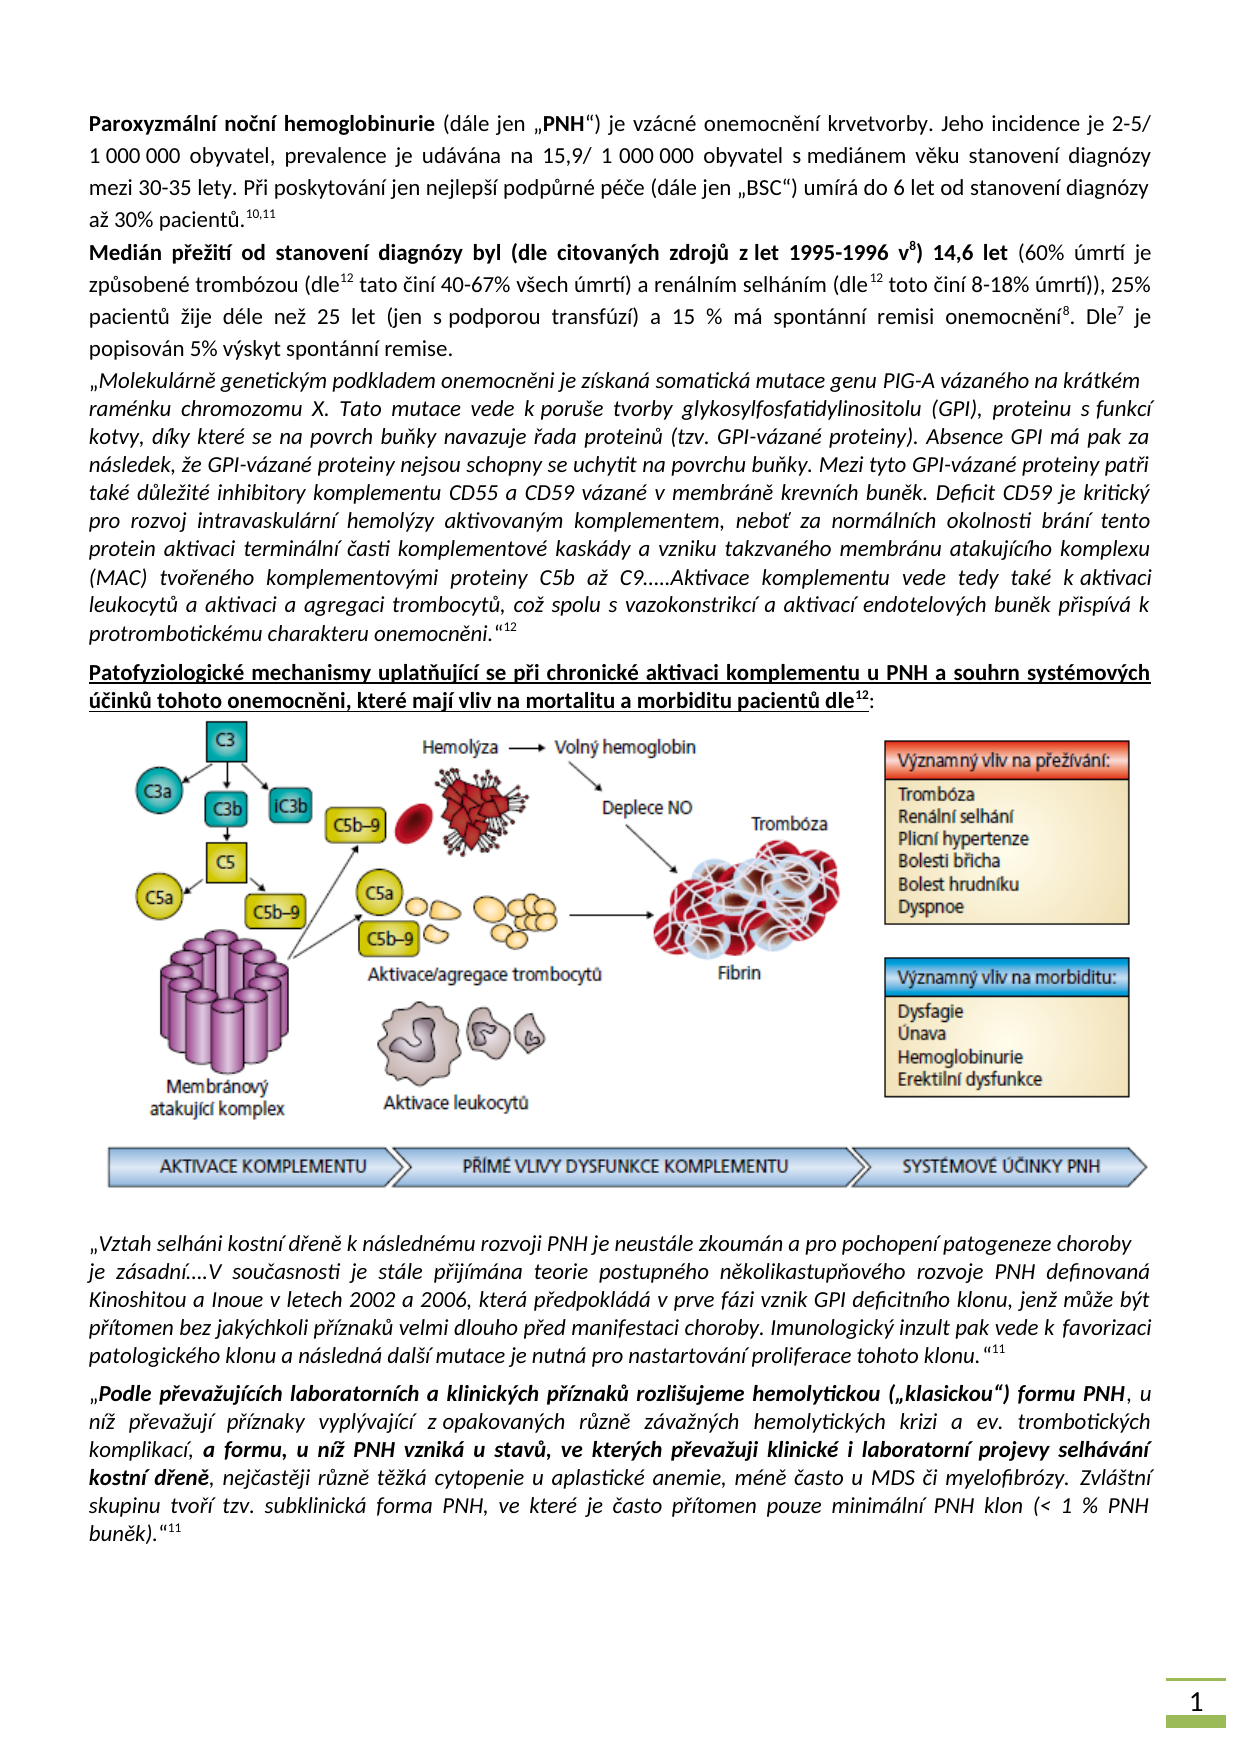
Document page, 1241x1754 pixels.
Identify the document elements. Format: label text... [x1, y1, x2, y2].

text Paroxyzmální noční hemoglobinurie (dále jen „PNH“) je vzácné onemocnění krvetvorby. Jeho incidence je 2-5/ 1 000 000 obyvatel, prevalence je udávána na 15,9/ 1 000 000 obyvatel s mediánem věku stanovení diagnózy mezi 30-35 lety. Při poskytování jen nejlepší podpůrné péče (dále jen „BSC“) umírá do 6 let od stanovení diagnózy až 30% pacientů.10,11 [89, 109, 1152, 233]
text raménku chromozomu X. Tato mutace vede k poruše tvorby glykosylfosfatidylinositolu (GPI), proteinu s funkcí kotvy, díky které se na povrch buňky navazuje řada proteinů (tzv. GPI-vázané proteiny). Absence GPI má pak za následek, že GPI-vázané proteiny nejsou schopny se uchytit na povrchu buňky. Mezi tyto GPI-vázané proteiny patři také důležité inhibitory komplementu CD55 a CD59 vázané v membráně krevních buněk. Deficit CD59 je kritický pro rozvoj intravaskulární hemolýzy aktivovaným komplementem, neboť za normálních okolnosti brání tento protein aktivaci terminální časti komplementové kaskády a vzniku takzvaného membránu atakujícího komplexu (MAC) tvořeného komplementovými proteiny C5b až C9…..Aktivace komplementu vede tedy také k aktivaci leukocytů a aktivaci a agregaci trombocytů, což spolu s vazokonstrikcí a aktivací endotelových buněk přispívá k protrombotickému charakteru onemocněni.“12 [89, 394, 1152, 647]
text je zásadní….V současnosti je stále přijímána teorie postupného několikastupňového rozvoje PNH definovaná Kinoshitou a Inoue v letech 2002 a 2006, která předpokládá v prve fázi vznik GPI deficitního klonu, jenž může být přítomen bez jakýchkoli příznaků velmi dlouho před manifestaci choroby. Imunologický inzult pak vede k favorizaci patologického klonu a následná další mutace je nutná pro nastartování proliferace tohoto klonu.“11 [89, 1257, 1152, 1369]
picture [88, 714, 1152, 1201]
text Medián přežití od stanovení diagnózy byl (dle citovaných zdrojů z let 1995-1996 v8) 14,6 let (60% úmrtí je způsobené trombózou (dle12 tato činí 40-67% všech úmrtí) a renálním selháním (dle12 toto činí 8-18% úmrtí)), 25% pacientů žije déle než 25 let (jen s podporou transfúzí) a 15 % má spontánní remisi onemocnění8. Dle7 je popisován 5% výskyt spontánní remise. [89, 238, 1152, 362]
text Patofyziologické mechanismy uplatňující se při chronické aktivaci komplementu u PNH a souhrn systémových účinků tohoto onemocněni, které mají vliv na mortalitu a morbiditu pacientů dle12: [89, 658, 1152, 714]
text „Vztah selháni kostní dřeně k následnému rozvoji PNH je neustále zkoumán a pro pochopení patogeneze choroby [89, 1229, 1152, 1257]
text „Podle převažujících laboratorních a klinických příznaků rozlišujeme hemolytickou („klasickou“) formu PNH, u níž převažují příznaky vyplývající z opakovaných různě závažných hemolytických krizi a ev. trombotických komplikací, a formu, u níž PNH vzniká u stavů, ve kterých převažuji klinické i laboratorní projevy selhávání kostní dřeně, nejčastěji různě těžká cytopenie u aplastické anemie, méně často u MDS či myelofibrózy. Zvláštní skupinu tvoří tzv. subklinická forma PNH, ve které je často přítomen pouze minimální PNH klon (< 1 % PNH buněk).“11 [89, 1379, 1152, 1547]
text „Molekulárně genetickým podkladem onemocněni je získaná somatická mutace genu PIG-A vázaného na krátkém [89, 366, 1152, 394]
